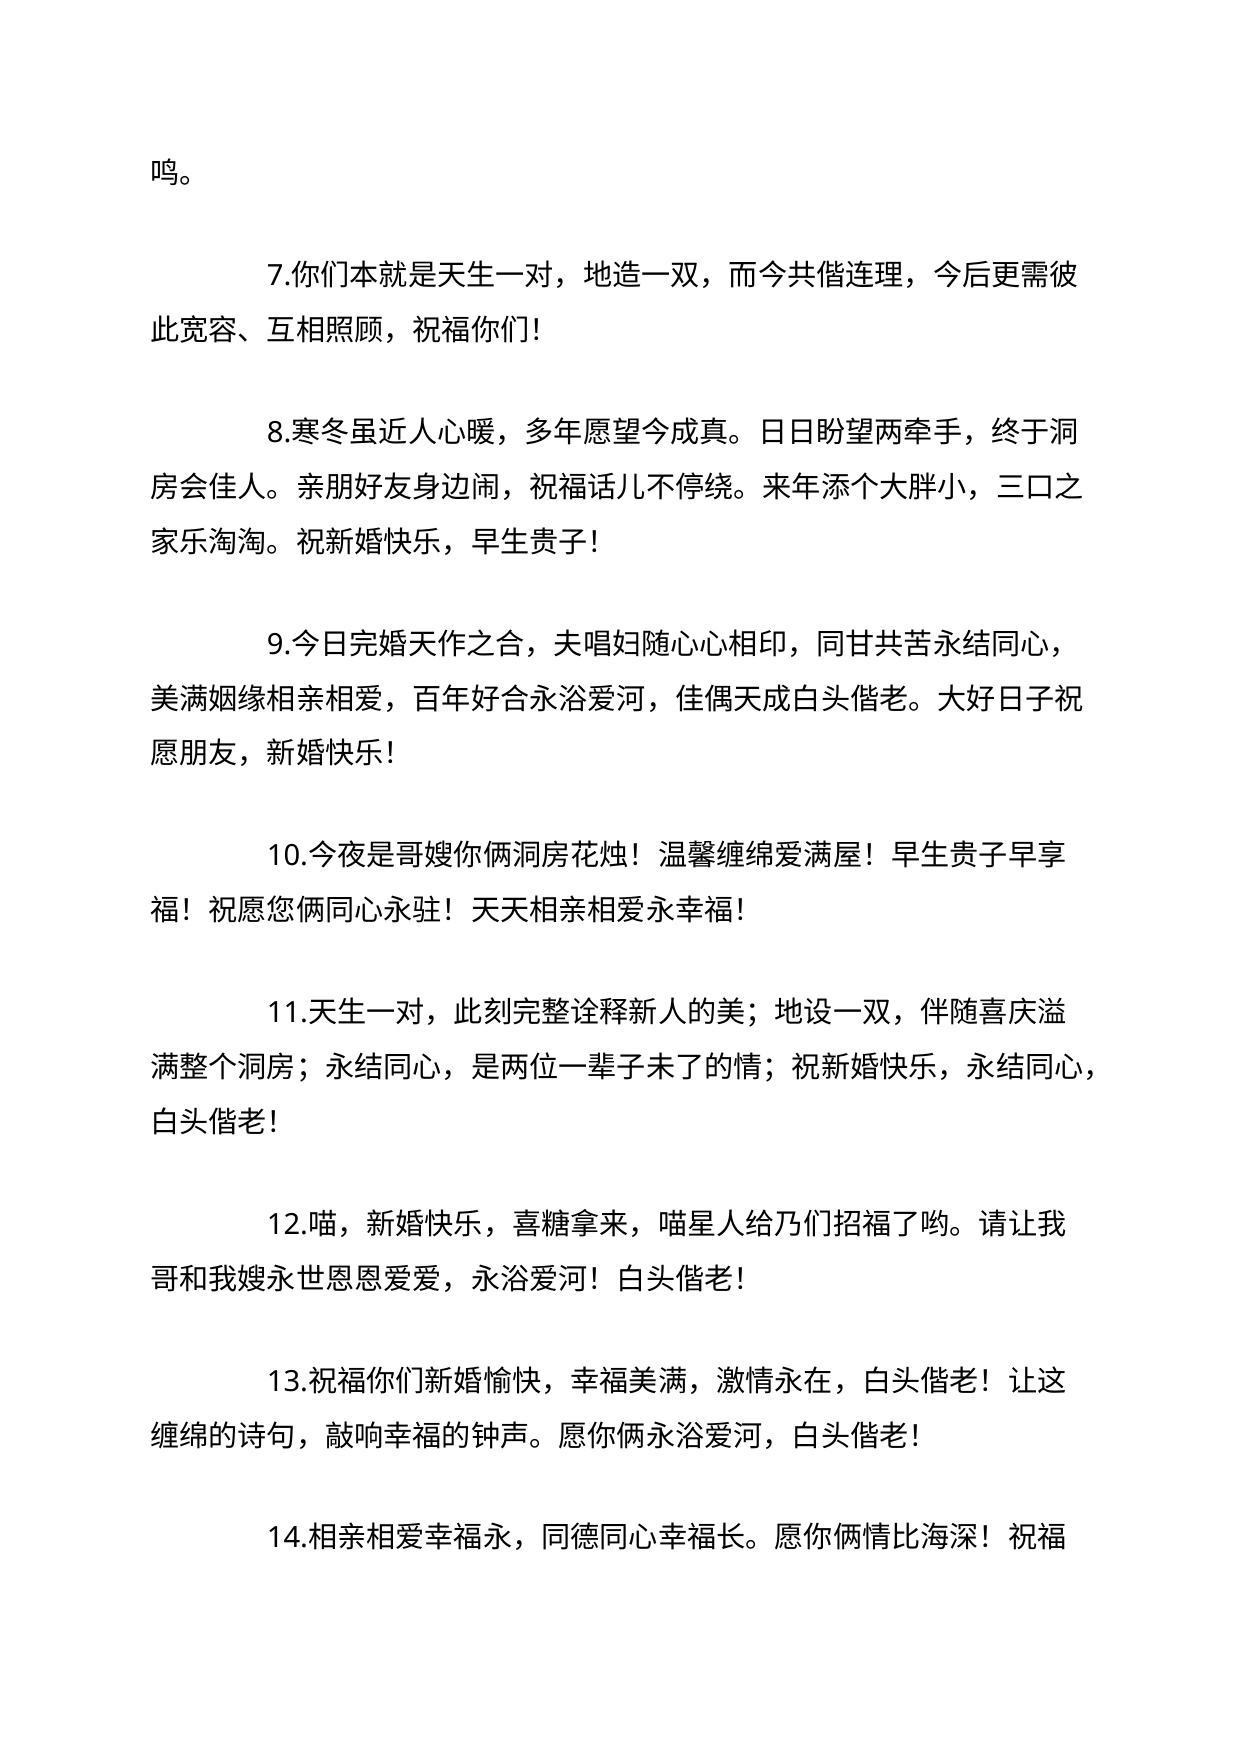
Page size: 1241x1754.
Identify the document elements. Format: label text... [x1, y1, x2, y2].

text 11.天生一对，此刻完整诠释新人的美；地设一双，伴随喜庆溢满整个洞房；永结同心，是两位一辈子未了的情；祝新婚快乐，永结同心，白头偕老！ [150, 989, 1090, 1141]
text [150, 150, 1090, 192]
text 10.今夜是哥嫂你俩洞房花烛！温馨缠绵爱满屋！早生贵子早享福！祝愿您俩同心永驻！天天相亲相爱永幸福！ [150, 832, 1090, 929]
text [150, 1514, 1090, 1556]
text 12.喵，新婚快乐，喜糖拿来，喵星人给乃们招福了哟。请让我哥和我嫂永世恩恩爱爱，永浴爱河！白头偕老！ [150, 1200, 1090, 1298]
text 9.今日完婚天作之合，夫唱妇随心心相印，同甘共苦永结同心，美满姻缘相亲相爱，百年好合永浴爱河，佳偶天成白头偕老。大好日子祝愿朋友，新婚快乐！ [150, 620, 1090, 772]
text 8.寒冬虽近人心暖，多年愿望今成真。日日盼望两牵手，终于洞房会佳人。亲朋好友身边闹，祝福话儿不停绕。来年添个大胖小，三口之家乐淘淘。祝新婚快乐，早生贵子！ [150, 408, 1090, 561]
text 13.祝福你们新婚愉快，幸福美满，激情永在，白头偕老！让这缠绵的诗句，敲响幸福的钟声。愿你俩永浴爱河，白头偕老！ [150, 1357, 1090, 1454]
text 7.你们本就是天生一对，地造一双，而今共偕连理，今后更需彼此宽容、互相照顾，祝福你们！ [150, 252, 1090, 349]
